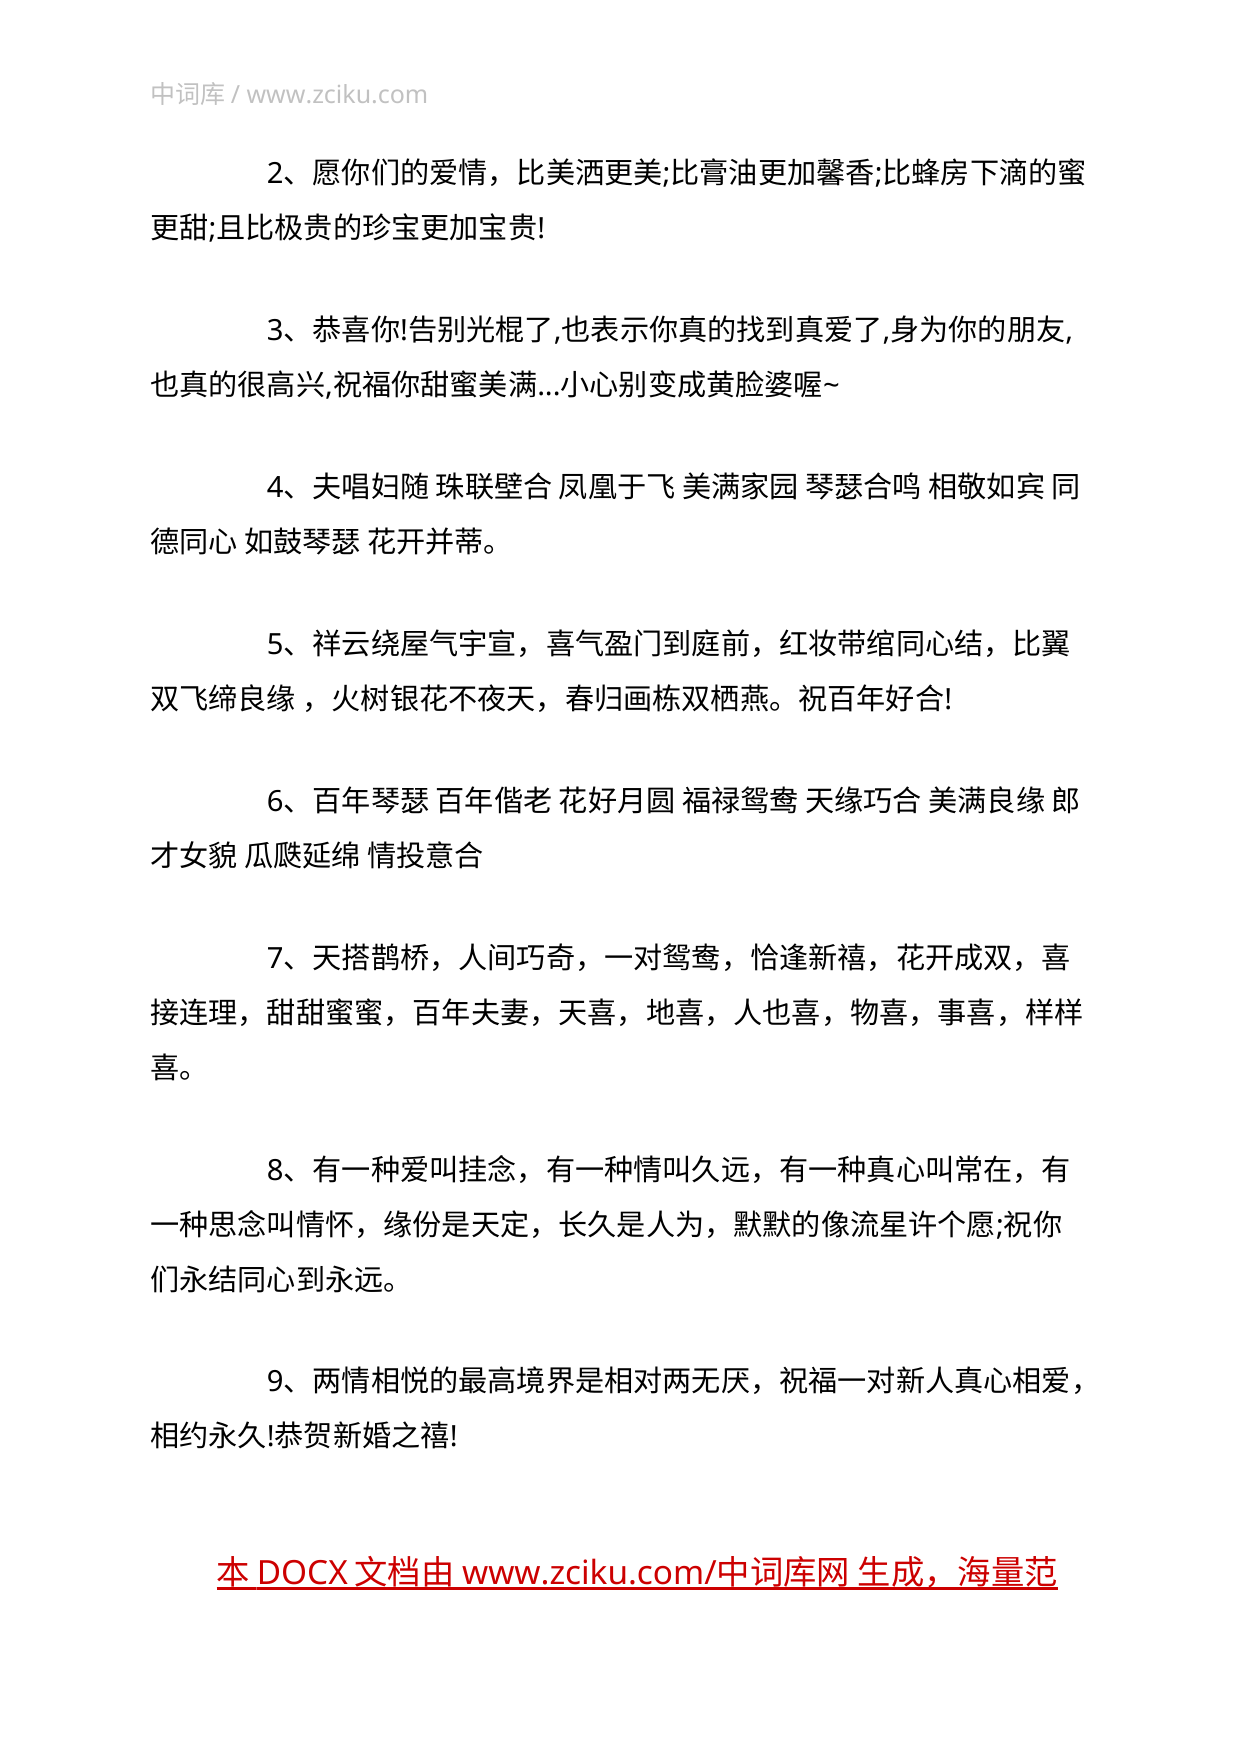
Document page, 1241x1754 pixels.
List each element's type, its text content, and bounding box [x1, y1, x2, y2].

text 5、祥云绕屋气宇宣，喜气盈门到庭前，红妆带绾同心结，比翼双飞缔良缘 ，火树银花不夜天，春归画栋双栖燕。祝百年好合! [150, 621, 1090, 718]
text 8、有一种爱叫挂念，有一种情叫久远，有一种真心叫常在，有一种思念叫情怀，缘份是天定，长久是人为，默默的像流星许个愿;祝你们永结同心到永远。 [150, 1146, 1090, 1298]
text 2、愿你们的爱情，比美洒更美;比膏油更加馨香;比蜂房下滴的蜜更甜;且比极贵的珍宝更加宝贵! [150, 150, 1090, 247]
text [150, 1546, 1090, 1594]
text 9、两情相悦的最高境界是相对两无厌，祝福一对新人真心相爱，相约永久!恭贺新婚之禧! [150, 1358, 1090, 1455]
text 6、百年琴瑟 百年偕老 花好月圆 福禄鸳鸯 天缘巧合 美满良缘 郎才女貌 瓜瓞延绵 情投意合 [150, 778, 1090, 875]
text 7、天搭鹊桥，人间巧奇，一对鸳鸯，恰逢新禧，花开成双，喜接连理，甜甜蜜蜜，百年夫妻，天喜，地喜，人也喜，物喜，事喜，样样喜。 [150, 934, 1090, 1087]
text 4、夫唱妇随 珠联壁合 凤凰于飞 美满家园 琴瑟合鸣 相敬如宾 同德同心 如鼓琴瑟 花开并蒂。 [150, 464, 1090, 561]
text 3、恭喜你!告别光棍了,也表示你真的找到真爱了,身为你的朋友,也真的很高兴,祝福你甜蜜美满...小心别变成黄脸婆喔~ [150, 307, 1090, 404]
